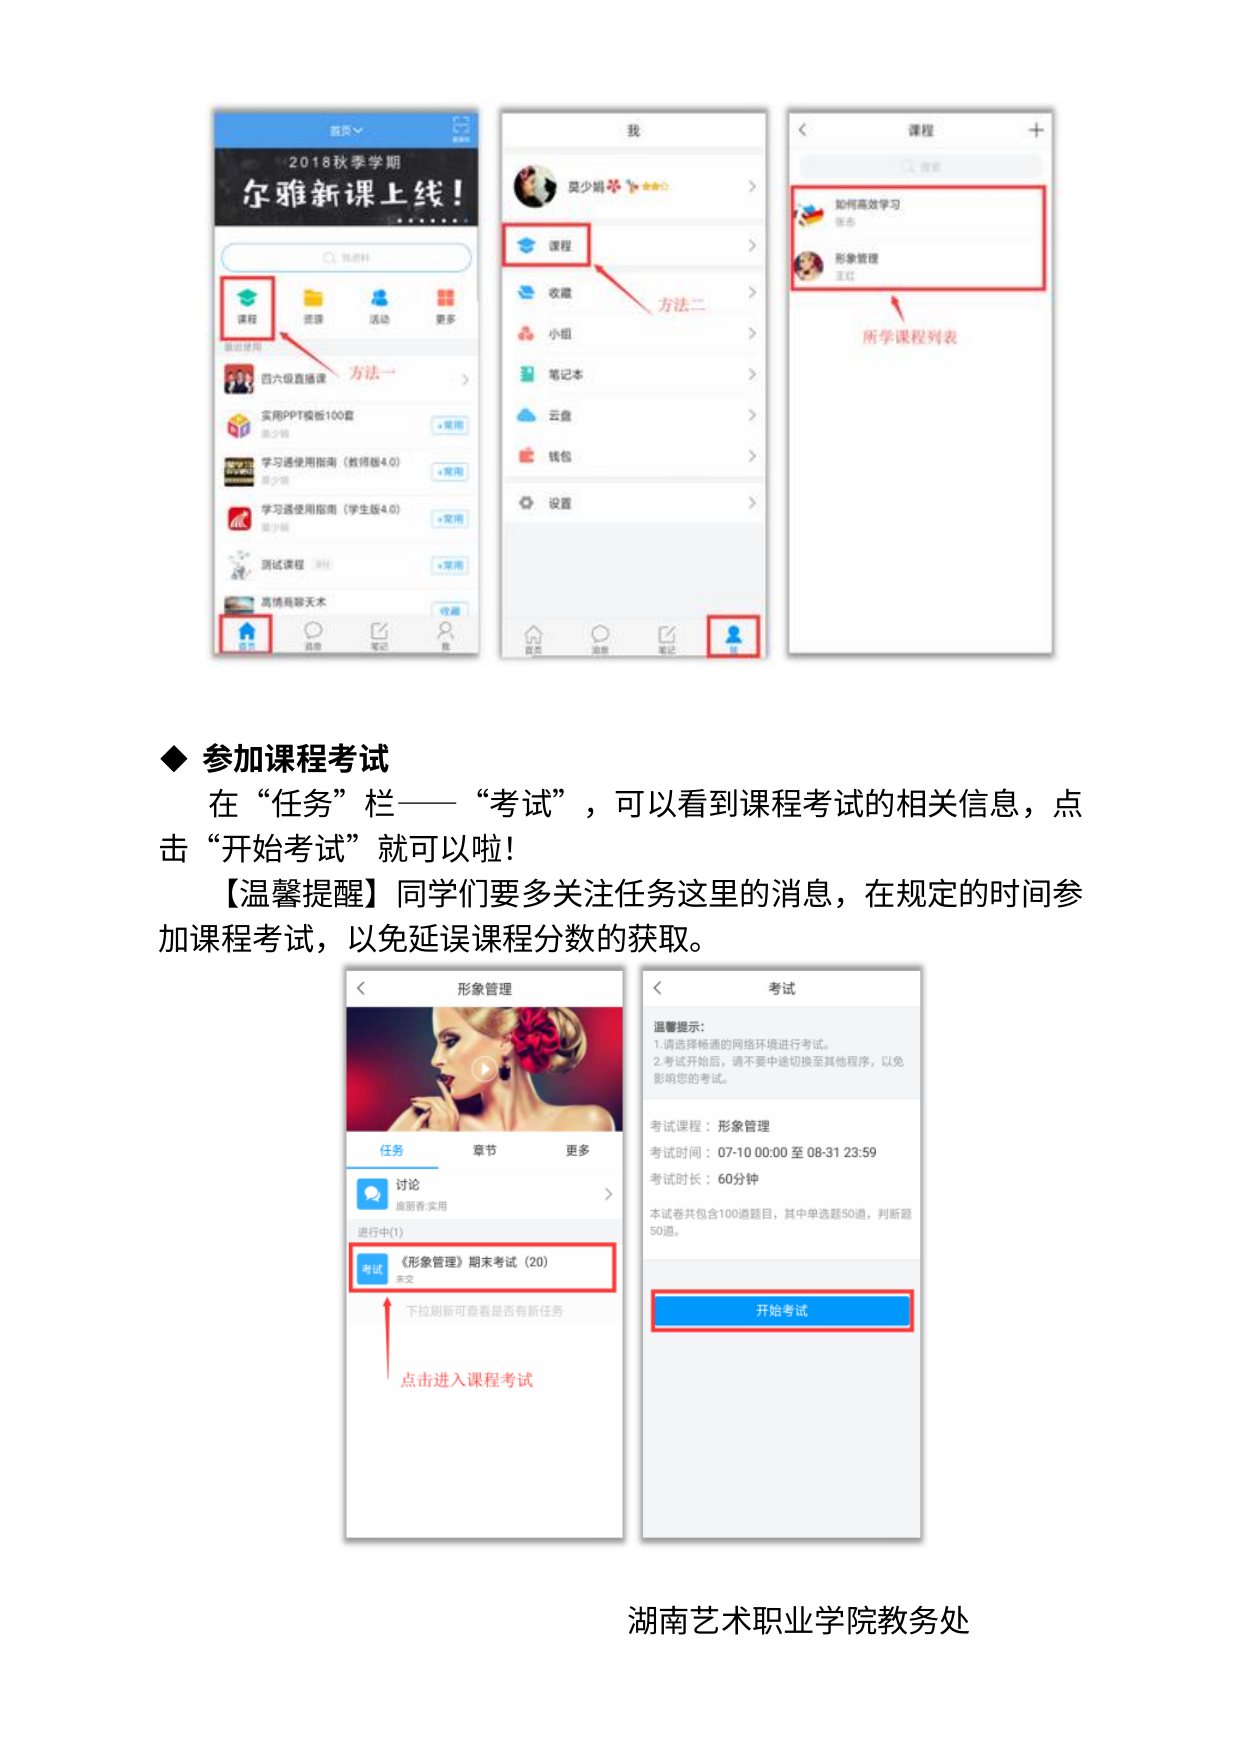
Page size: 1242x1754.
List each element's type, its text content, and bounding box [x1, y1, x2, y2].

text 湖南艺术职业学院教务处 [158, 1596, 982, 1641]
text 【温馨提醒】同学们要多关注任务这里的消息，在规定的时间参加课程考试，以免延误课程分数的获取。 [158, 869, 1108, 960]
picture [337, 959, 929, 1551]
list 参加课程考试 [158, 734, 1108, 779]
picture [205, 101, 1062, 667]
text 在“任务”栏——“考试”，可以看到课程考试的相关信息，点击“开始考试”就可以啦！ [158, 779, 1108, 869]
